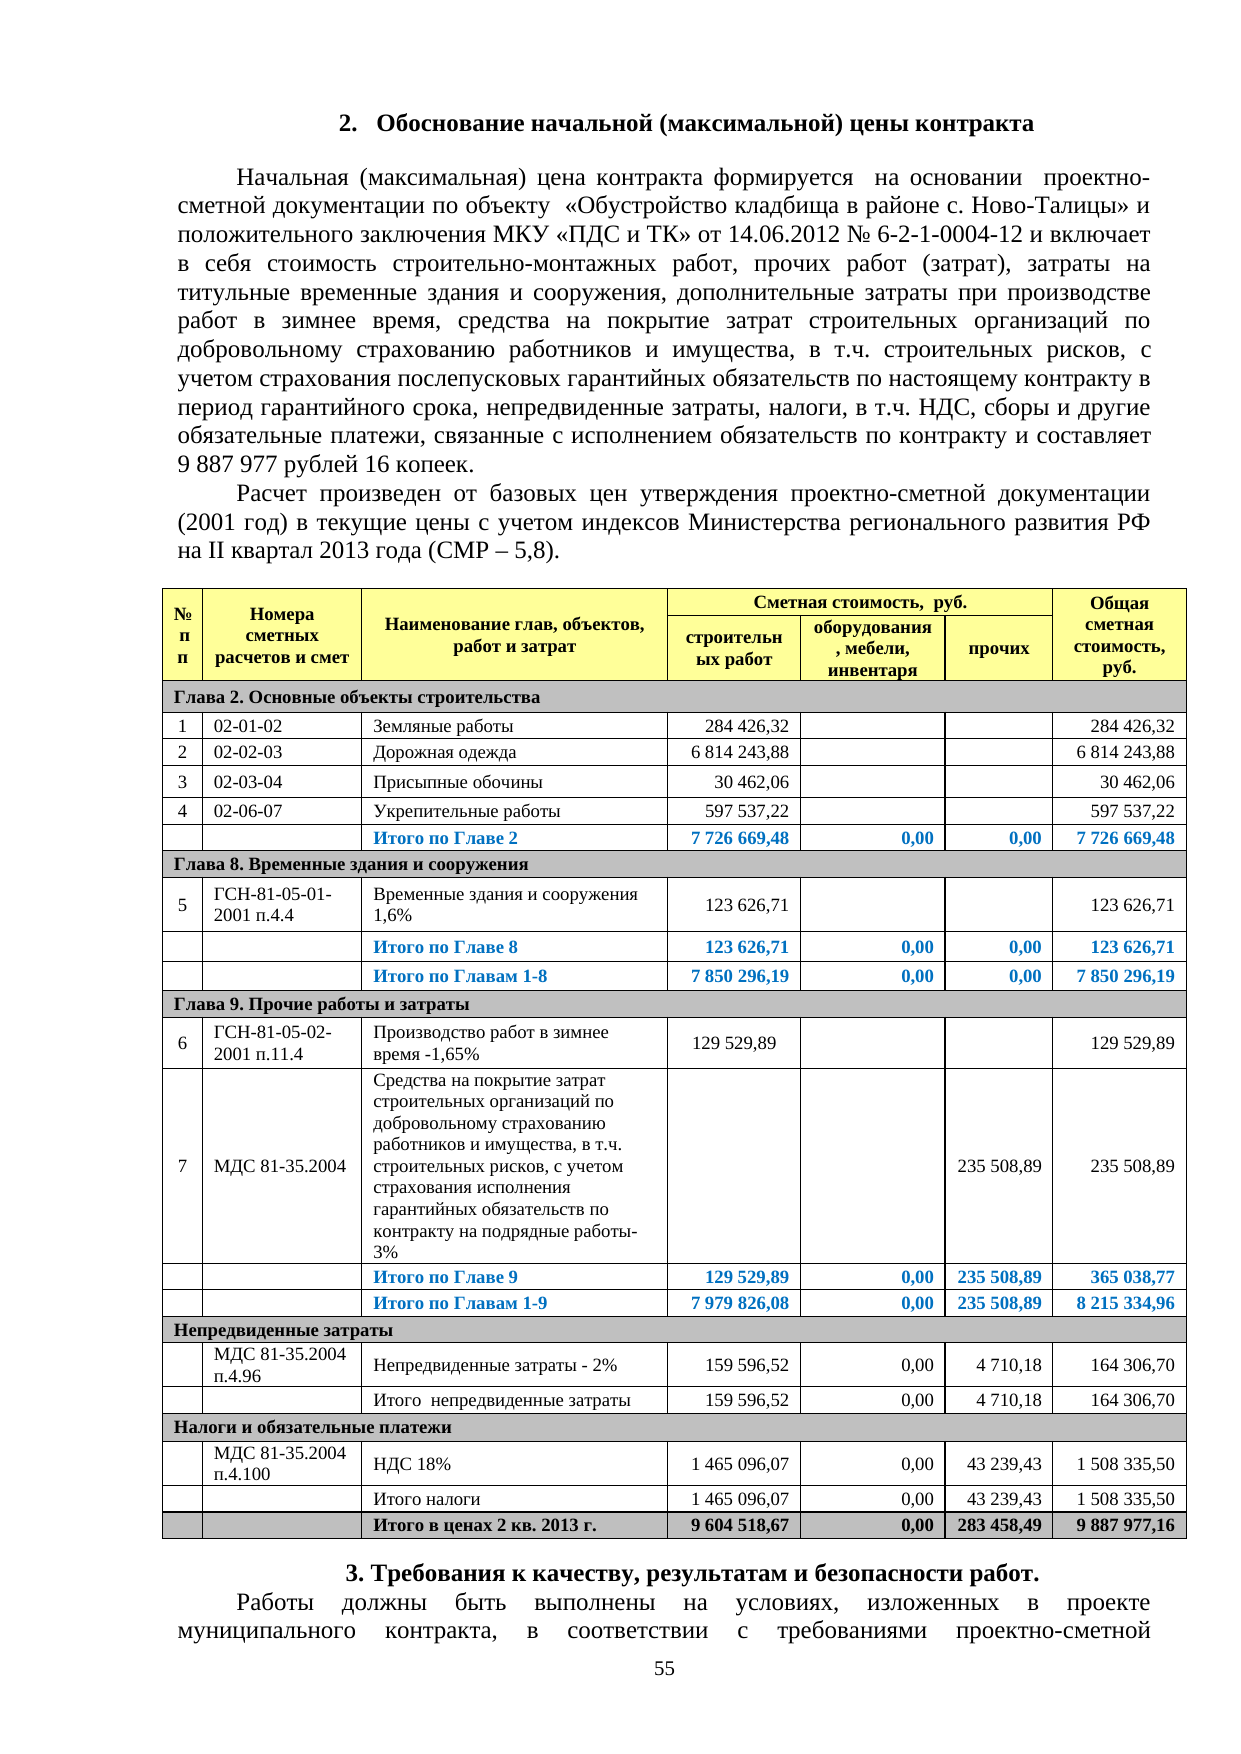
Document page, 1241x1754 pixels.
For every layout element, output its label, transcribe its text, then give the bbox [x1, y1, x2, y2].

table_cell Временные здания и сооружения 1,6% [362, 878, 667, 931]
table_cell 365 038,77 [1053, 1264, 1186, 1289]
table_cell Итого непредвиденные затраты [362, 1387, 667, 1413]
table_cell [801, 1069, 944, 1263]
table_cell 235 508,89 [946, 1290, 1052, 1316]
table_cell 4 710,18 [946, 1343, 1052, 1386]
table_cell [946, 713, 1052, 738]
table_cell оборудования, мебели, инвентаря [801, 616, 944, 680]
table_cell [203, 962, 361, 990]
table_cell 6 814 243,88 [1053, 739, 1186, 764]
table_cell 159 596,52 [668, 1343, 800, 1386]
table_cell [163, 1387, 202, 1413]
table_cell 7 726 669,48 [1053, 825, 1186, 850]
table_cell 7 [163, 1069, 202, 1263]
table_cell 9 887 977,16 [1053, 1513, 1186, 1538]
table_cell 0,00 [946, 932, 1052, 961]
table_cell [163, 1290, 202, 1316]
table_cell 159 596,52 [668, 1387, 800, 1413]
table_cell 284 426,32 [668, 713, 800, 738]
table_cell 30 462,06 [1053, 766, 1186, 797]
table_cell [801, 713, 944, 738]
table_cell 0,00 [801, 1290, 944, 1316]
table_cell 1 508 335,50 [1053, 1442, 1186, 1485]
table_cell Производство работ в зимнее время -1,65% [362, 1018, 667, 1068]
table_header № пп [163, 589, 202, 680]
table_cell 1 465 096,07 [668, 1486, 800, 1511]
table_cell [801, 1018, 944, 1068]
table_cell 0,00 [801, 1387, 944, 1413]
table_header Общая сметная стоимость, руб. [1053, 589, 1186, 680]
table_cell 123 626,71 [1053, 878, 1186, 931]
table_cell [946, 1018, 1052, 1068]
table_cell НДС 18% [362, 1442, 667, 1485]
table_cell [801, 878, 944, 931]
table_cell 0,00 [801, 962, 944, 990]
table_cell Глава 9. Прочие работы и затраты [163, 991, 1186, 1017]
table_cell ГСН-81-05-01-2001 п.4.4 [203, 878, 361, 931]
table_header Сметная стоимость, руб. [668, 589, 1052, 615]
table_cell 123 626,71 [1053, 932, 1186, 961]
table_cell Дорожная одежда [362, 739, 667, 764]
table_cell 43 239,43 [946, 1486, 1052, 1511]
table_cell [163, 962, 202, 990]
table_cell 9 604 518,67 [668, 1513, 800, 1538]
table_cell Итого налоги [362, 1486, 667, 1511]
table_cell прочих [946, 616, 1052, 680]
table_cell 2 [163, 739, 202, 764]
table_cell 1 [163, 713, 202, 738]
table_cell 123 626,71 [668, 932, 800, 961]
text Расчет произведен от базовых цен утверждения проектно-сметной документации (2001 год) в текущие цены с учетом индексов Министерства регионального развития РФ на II квартал 2013 года (СМР – 5,8). [177, 478, 1152, 564]
list Обоснование начальной (максимальной) цены контракта [222, 108, 1152, 137]
table_cell 7 850 296,19 [1053, 962, 1186, 990]
table_cell 0,00 [801, 825, 944, 850]
table_cell 6 814 243,88 [668, 739, 800, 764]
text 3. Требования к качеству, результатам и безопасности работ. [177, 1558, 1152, 1587]
table_cell Укрепительные работы [362, 798, 667, 824]
table_cell 7 979 826,08 [668, 1290, 800, 1316]
table_cell [946, 798, 1052, 824]
table_cell 02-06-07 [203, 798, 361, 824]
table_cell 0,00 [801, 1513, 944, 1538]
table_cell Непредвиденные затраты [163, 1317, 1186, 1342]
table_cell МДС 81-35.2004 п.4.100 [203, 1442, 361, 1485]
table_cell 235 508,89 [946, 1264, 1052, 1289]
table_cell 02-03-04. [203, 766, 361, 797]
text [177, 1587, 1152, 1644]
table_cell 284 426,32 [1053, 713, 1186, 738]
table_cell 597 537,22 [668, 798, 800, 824]
table_cell [163, 932, 202, 961]
table_cell МДС 81-35.2004 п.4.96 [203, 1343, 361, 1386]
table_cell [203, 1513, 361, 1538]
table_header Номера сметных расчетов и смет [203, 589, 361, 680]
table_cell Глава 8. Временные здания и сооружения [163, 851, 1186, 877]
table_cell Итого в ценах 2 кв. 2013 г. [362, 1513, 667, 1538]
table_cell Итого по Главе 2 [362, 825, 667, 850]
table_cell 5 [163, 878, 202, 931]
table_cell 129 529,89 [668, 1264, 800, 1289]
table_cell Итого по Главам 1-9 [362, 1290, 667, 1316]
table_cell [203, 1387, 361, 1413]
table_cell Присыпные обочины [362, 766, 667, 797]
table_cell 30 462,06 [668, 766, 800, 797]
table_cell [946, 766, 1052, 797]
table_cell 1 508 335,50 [1053, 1486, 1186, 1511]
table_cell Итого по Главе 8 [362, 932, 667, 961]
table_cell 0,00 [801, 932, 944, 961]
table_cell 4 [163, 798, 202, 824]
table_cell [668, 1069, 800, 1263]
table_cell 02-02-03. [203, 739, 361, 764]
table_header Наименование глав, объектов, работ и затрат [362, 589, 667, 680]
table_cell 164 306,70 [1053, 1387, 1186, 1413]
table_cell 02-01-02. [203, 713, 361, 738]
table_cell 123 626,71 [668, 878, 800, 931]
table_cell Налоги и обязательные платежи [163, 1414, 1186, 1441]
table_cell [203, 1486, 361, 1511]
table_cell [163, 1264, 202, 1289]
table_cell Средства на покрытие затрат строительных организаций по добровольному страхованию работников и имущества, в т.ч. строительных рисков, с учетом страхования исполнения гарантийных обязательств по контракту на подрядные работы-3% [362, 1069, 667, 1263]
table_cell 8 215 334,96 [1053, 1290, 1186, 1316]
table_cell 0,00 [801, 1442, 944, 1485]
table_cell [801, 798, 944, 824]
table_cell 597 537,22 [1053, 798, 1186, 824]
table_cell МДС 81-35.2004 [203, 1069, 361, 1263]
table_cell [801, 766, 944, 797]
table_cell [203, 1290, 361, 1316]
table_cell Глава 2. Основные объекты строительства [163, 681, 1186, 712]
table_cell [163, 1442, 202, 1485]
table_cell 1 465 096,07 [668, 1442, 800, 1485]
table_cell [163, 825, 202, 850]
table_cell 7 726 669,48 [668, 825, 800, 850]
table_cell 0,00 [801, 1264, 944, 1289]
table_cell [946, 739, 1052, 764]
table_cell [946, 878, 1052, 931]
table_cell ГСН-81-05-02-2001 п.11.4 [203, 1018, 361, 1068]
table_cell [203, 932, 361, 961]
table_cell [801, 739, 944, 764]
table_cell 7 850 296,19 [668, 962, 800, 990]
table_cell 164 306,70 [1053, 1343, 1186, 1386]
table_cell строительных работ [668, 616, 800, 680]
table_cell [163, 1486, 202, 1511]
table_cell 4 710,18 [946, 1387, 1052, 1413]
table_cell 43 239,43 [946, 1442, 1052, 1485]
table_cell 235 508,89 [946, 1069, 1052, 1263]
table_cell 0,00 [946, 825, 1052, 850]
table_cell 283 458,49 [946, 1513, 1052, 1538]
table_cell 0,00 [801, 1343, 944, 1386]
table_cell Итого по Главе 9 [362, 1264, 667, 1289]
table_cell 129 529,89 [668, 1018, 800, 1068]
table_cell 3 [163, 766, 202, 797]
table_cell 0,00 [946, 962, 1052, 990]
table_cell [163, 1343, 202, 1386]
table_cell 235 508,89 [1053, 1069, 1186, 1263]
table_cell 129 529,89 [1053, 1018, 1186, 1068]
table_cell [203, 1264, 361, 1289]
text Начальная (максимальная) цена контракта формируется на основании проектно-сметной документации по объекту «Обустройство кладбища в районе с. Ново-Талицы» и положительного заключения МКУ «ПДС и ТК» от 14.06.2012 № 6-2-1-0004-12 и включает в себя стоимость строительно-монтажных работ, прочих работ (затрат), затраты на титульные временные здания и сооружения, дополнительные затраты при производстве работ в зимнее время, средства на покрытие затрат строительных организаций по добровольному страхованию работников и имущества, в т.ч. строительных рисков, с учетом страхования послепусковых гарантийных обязательств по настоящему контракту в период гарантийного срока, непредвиденные затраты, налоги, в т.ч. НДС, сборы и другие обязательные платежи, связанные с исполнением обязательств по контракту и составляет 9 887 977 рублей 16 копеек. [177, 162, 1152, 478]
table_cell [203, 825, 361, 850]
table_cell [163, 1513, 202, 1538]
table_cell 0,00 [801, 1486, 944, 1511]
table_cell 6 [163, 1018, 202, 1068]
table_cell Земляные работы [362, 713, 667, 738]
table_cell Итого по Главам 1-8 [362, 962, 667, 990]
table_cell Непредвиденные затраты - 2% [362, 1343, 667, 1386]
